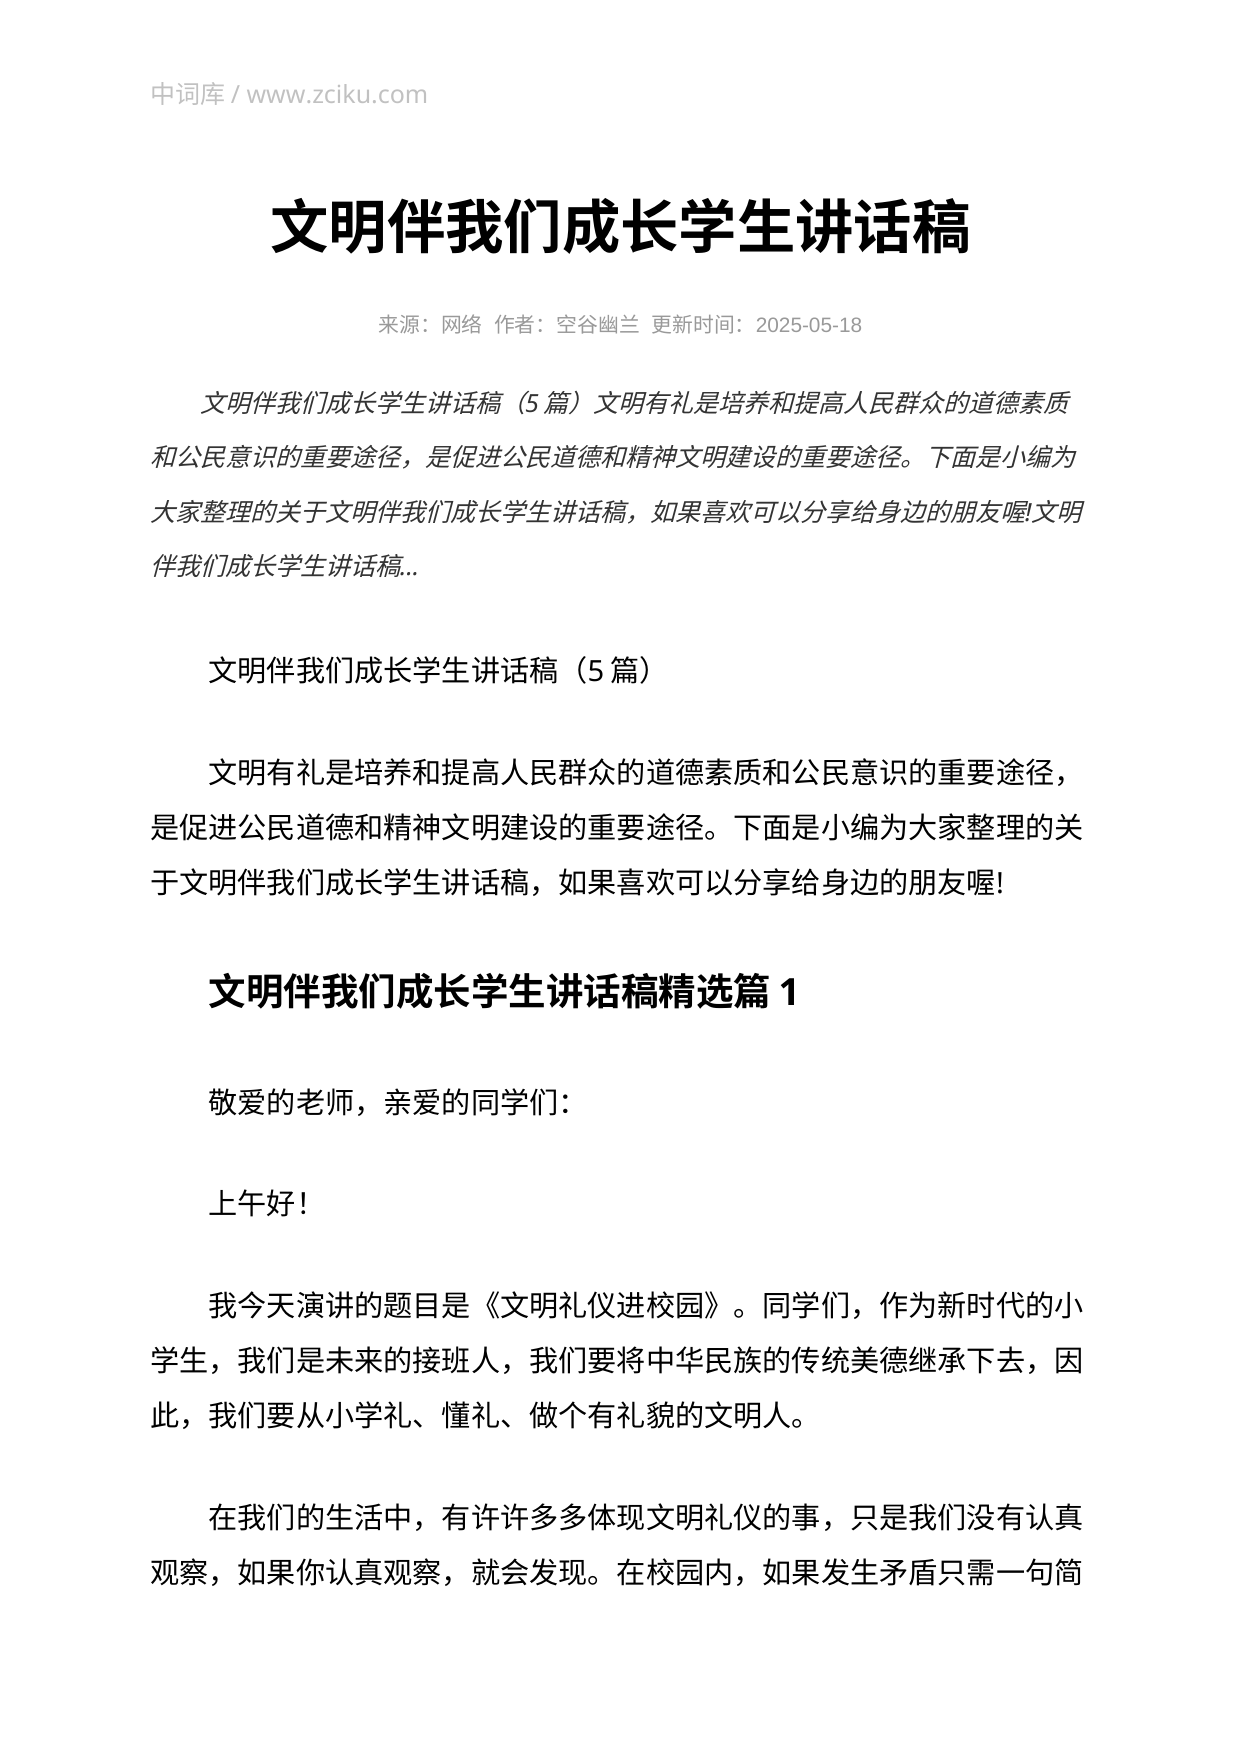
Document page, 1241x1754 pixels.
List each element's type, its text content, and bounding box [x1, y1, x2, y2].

text 我今天演讲的题目是《文明礼仪进校园》。同学们，作为新时代的小学生，我们是未来的接班人，我们要将中华民族的传统美德继承下去，因此，我们要从小学礼、懂礼、做个有礼貌的文明人。 [150, 1283, 1090, 1435]
text 文明伴我们成长学生讲话稿（5篇）文明有礼是培养和提高人民群众的道德素质和公民意识的重要途径，是促进公民道德和精神文明建设的重要途径。下面是小编为大家整理的关于文明伴我们成长学生讲话稿，如果喜欢可以分享给身边的朋友喔!文明伴我们成长学生讲话稿... [150, 383, 1090, 583]
text 敬爱的老师，亲爱的同学们： [150, 1079, 1090, 1121]
text 文明伴我们成长学生讲话稿（5篇） [150, 648, 1090, 690]
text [150, 1494, 1090, 1591]
subtitle 文明伴我们成长学生讲话稿 [150, 181, 1090, 266]
text 文明伴我们成长学生讲话稿精选篇1 [150, 962, 1090, 1016]
text 来源：网络 作者：空谷幽兰 更新时间：2025-05-18 [150, 313, 1090, 337]
text 上午好！ [150, 1181, 1090, 1223]
text 文明有礼是培养和提高人民群众的道德素质和公民意识的重要途径，是促进公民道德和精神文明建设的重要途径。下面是小编为大家整理的关于文明伴我们成长学生讲话稿，如果喜欢可以分享给身边的朋友喔! [150, 750, 1090, 902]
